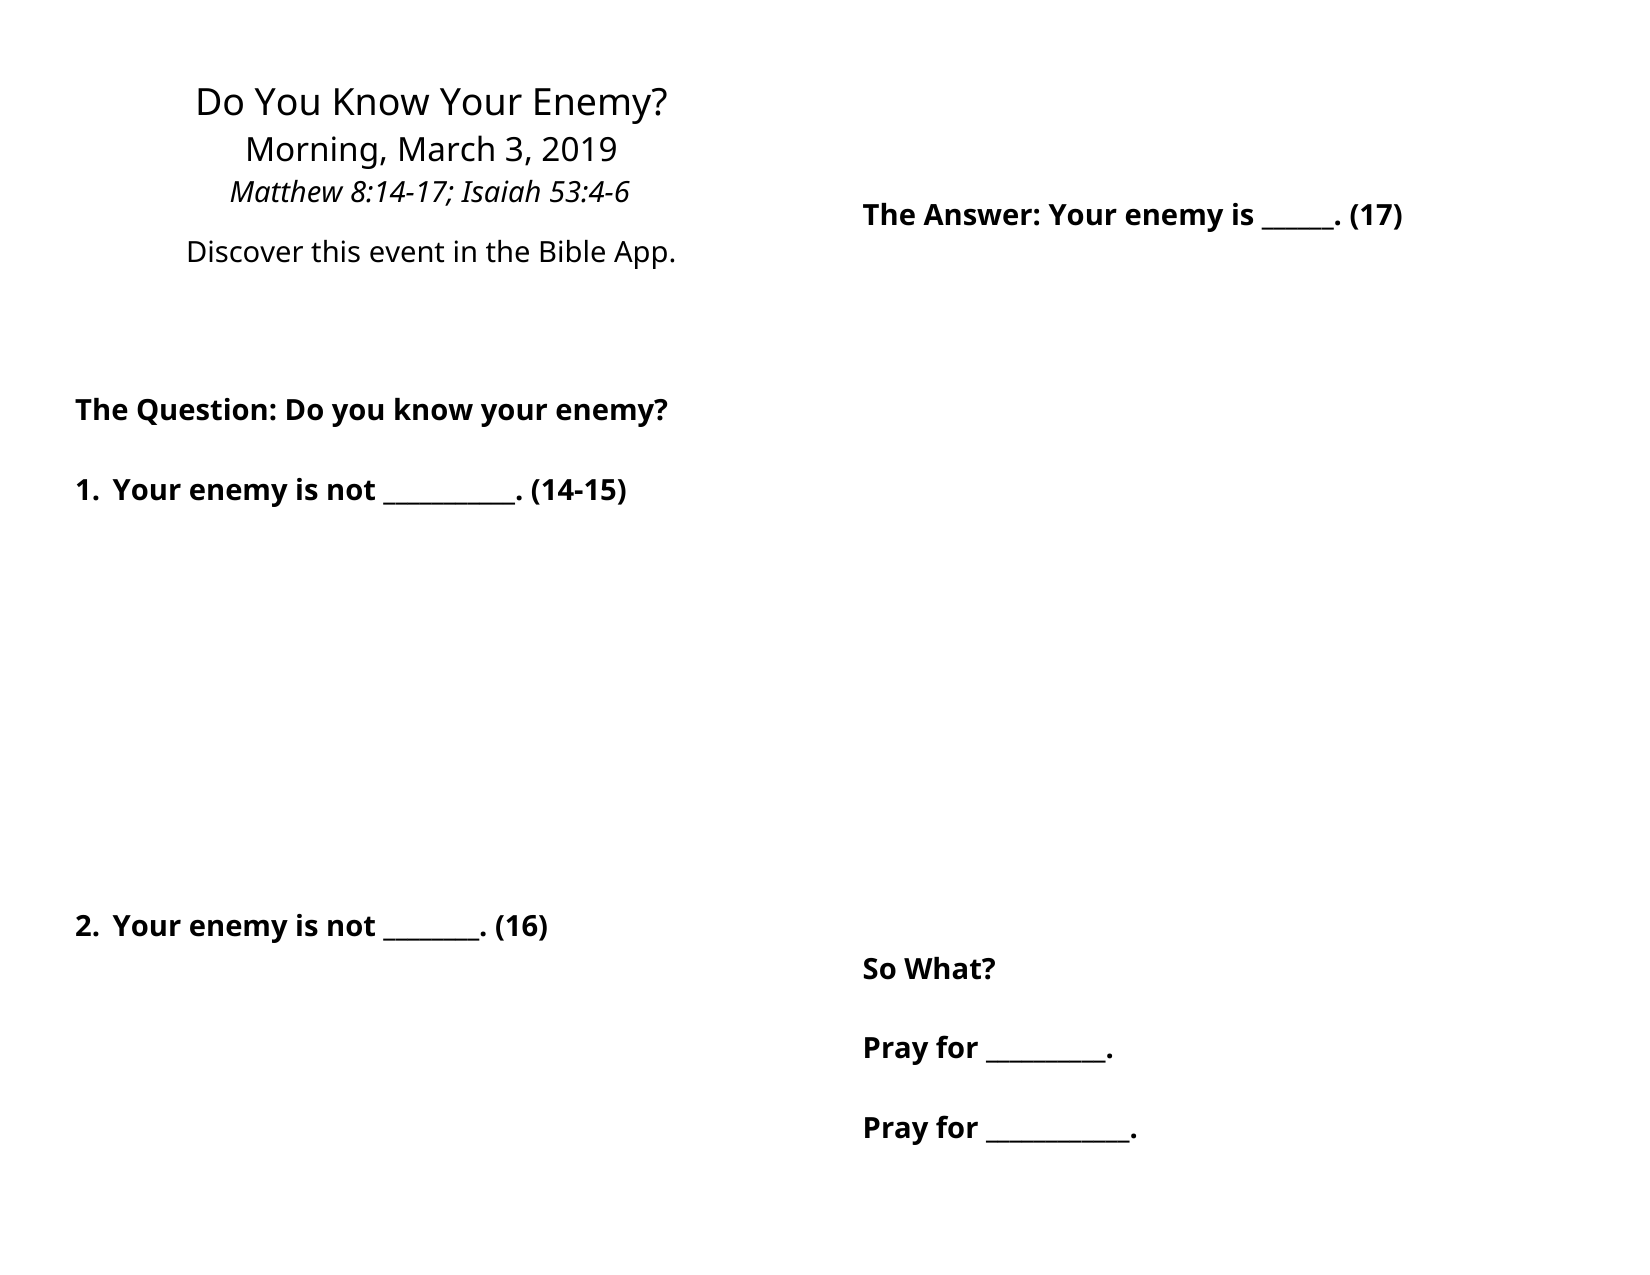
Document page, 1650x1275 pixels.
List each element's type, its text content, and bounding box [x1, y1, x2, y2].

text The Question: Do you know your enemy? [75, 390, 787, 429]
text Do You Know Your Enemy? [75, 75, 787, 126]
text Discover this event in the Bible App. [75, 231, 787, 271]
text Pray for ____________. [862, 1107, 1575, 1147]
text Pray for __________. [862, 1027, 1575, 1067]
text So What? [862, 948, 1575, 988]
list Your enemy is not ___________. (14-15) [75, 469, 787, 509]
text Morning, March 3, 2019 [75, 126, 787, 171]
text The Answer: Your enemy is ______. (17) [862, 194, 1575, 234]
list Your enemy is not ________. (16) [75, 906, 787, 945]
text Matthew 8:14-17; Isaiah 53:4-6 [75, 171, 787, 211]
